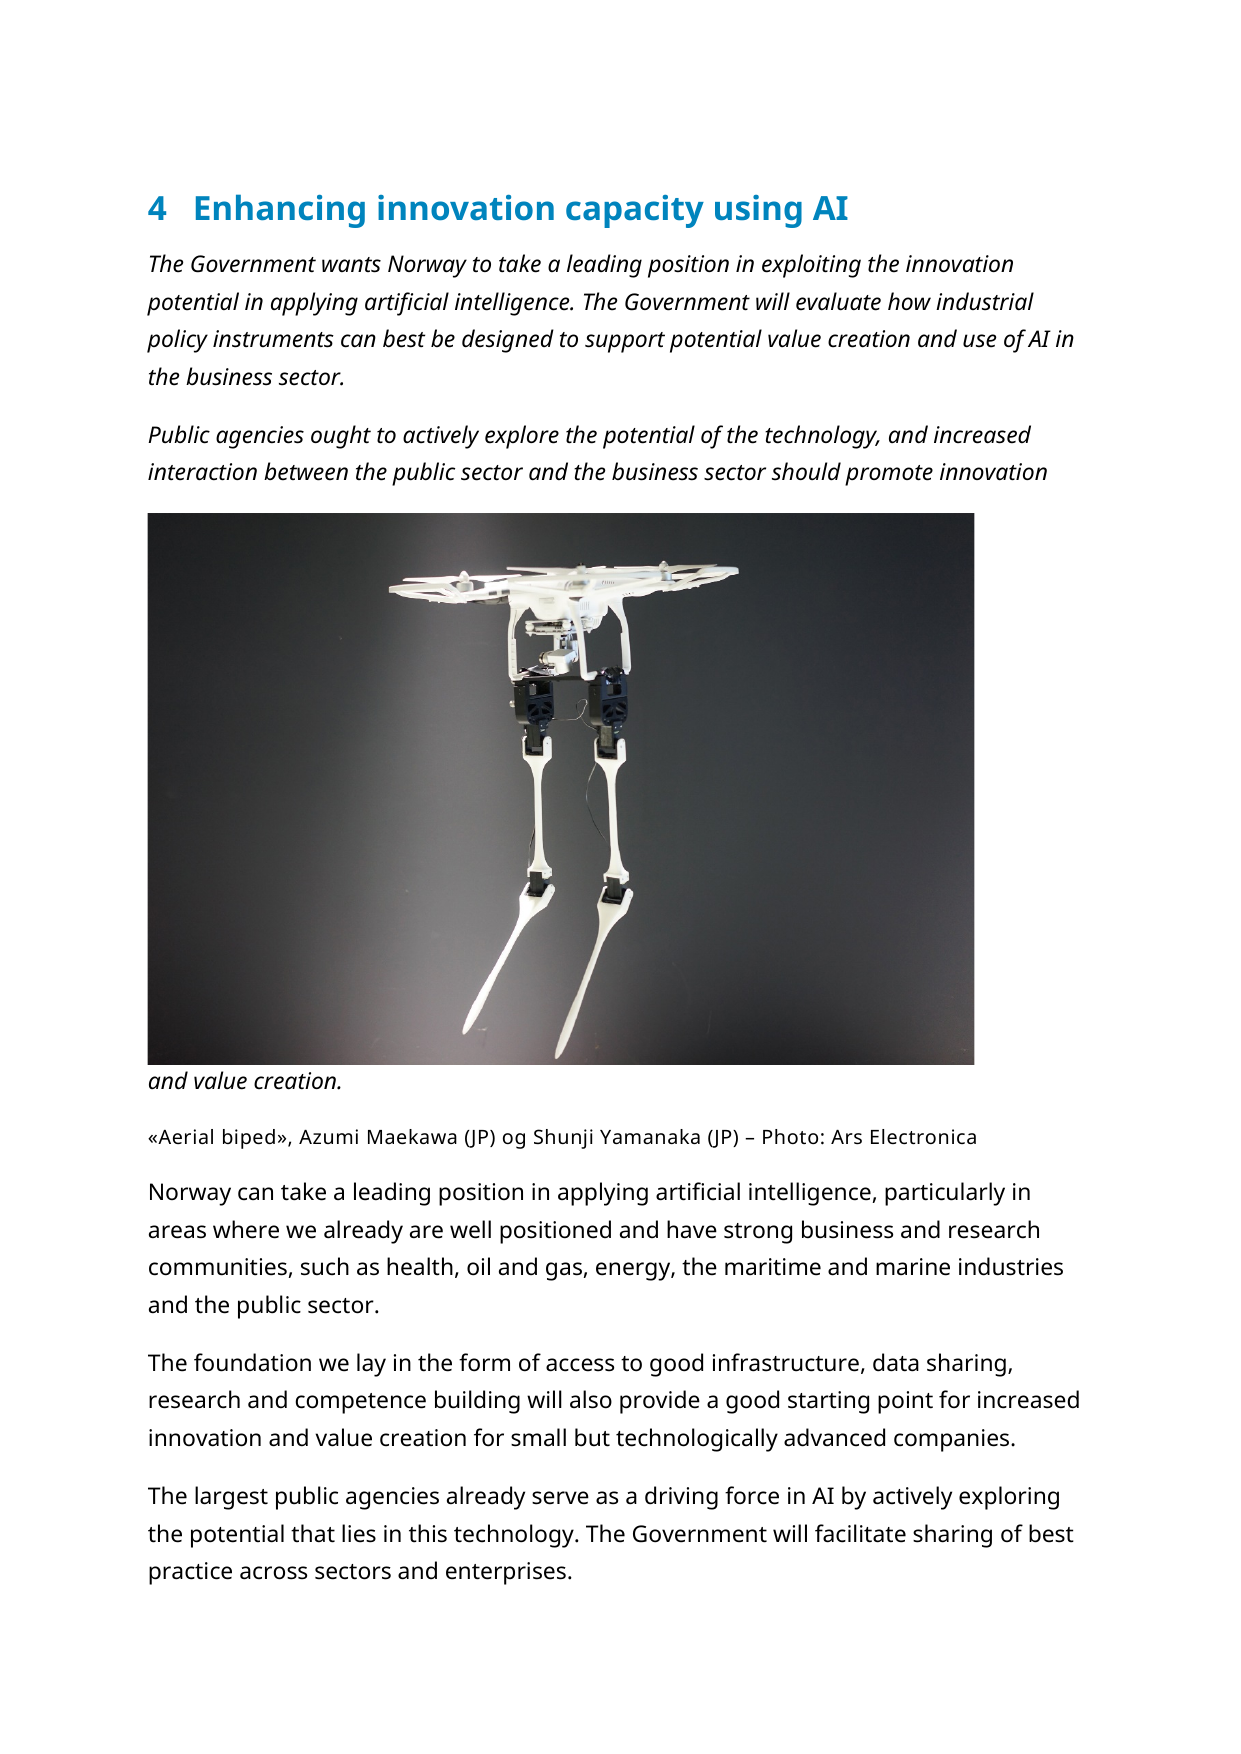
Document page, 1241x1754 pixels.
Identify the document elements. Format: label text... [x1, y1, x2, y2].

text «Aerial biped», Azumi Maekawa (JP) og Shunji Yamanaka (JP) – Photo: Ars Electronica [148, 1123, 1093, 1150]
text The largest public agencies already serve as a driving force in AI by actively exploring the potential that lies in this technology. The Government will facilitate sharing of best practice across sectors and enterprises. [148, 1480, 1093, 1587]
picture [147, 513, 975, 1065]
text The foundation we lay in the form of access to good infrastructure, data sharing, research and competence building will also provide a good starting point for increased innovation and value creation for small but technologically advanced companies. [148, 1347, 1093, 1453]
subtitle Enhancing innovation capacity using AI [148, 185, 1093, 231]
text The Government wants Norway to take a leading position in exploiting the innovation potential in applying artificial intelligence. The Government will evaluate how industrial policy instruments can best be designed to support potential value creation and use of AI in the business sector. [148, 248, 1093, 392]
text Norway can take a leading position in applying artificial intelligence, particularly in areas where we already are well positioned and have strong business and research communities, such as health, oil and gas, energy, the maritime and marine industries and the public sector. [148, 1176, 1093, 1320]
